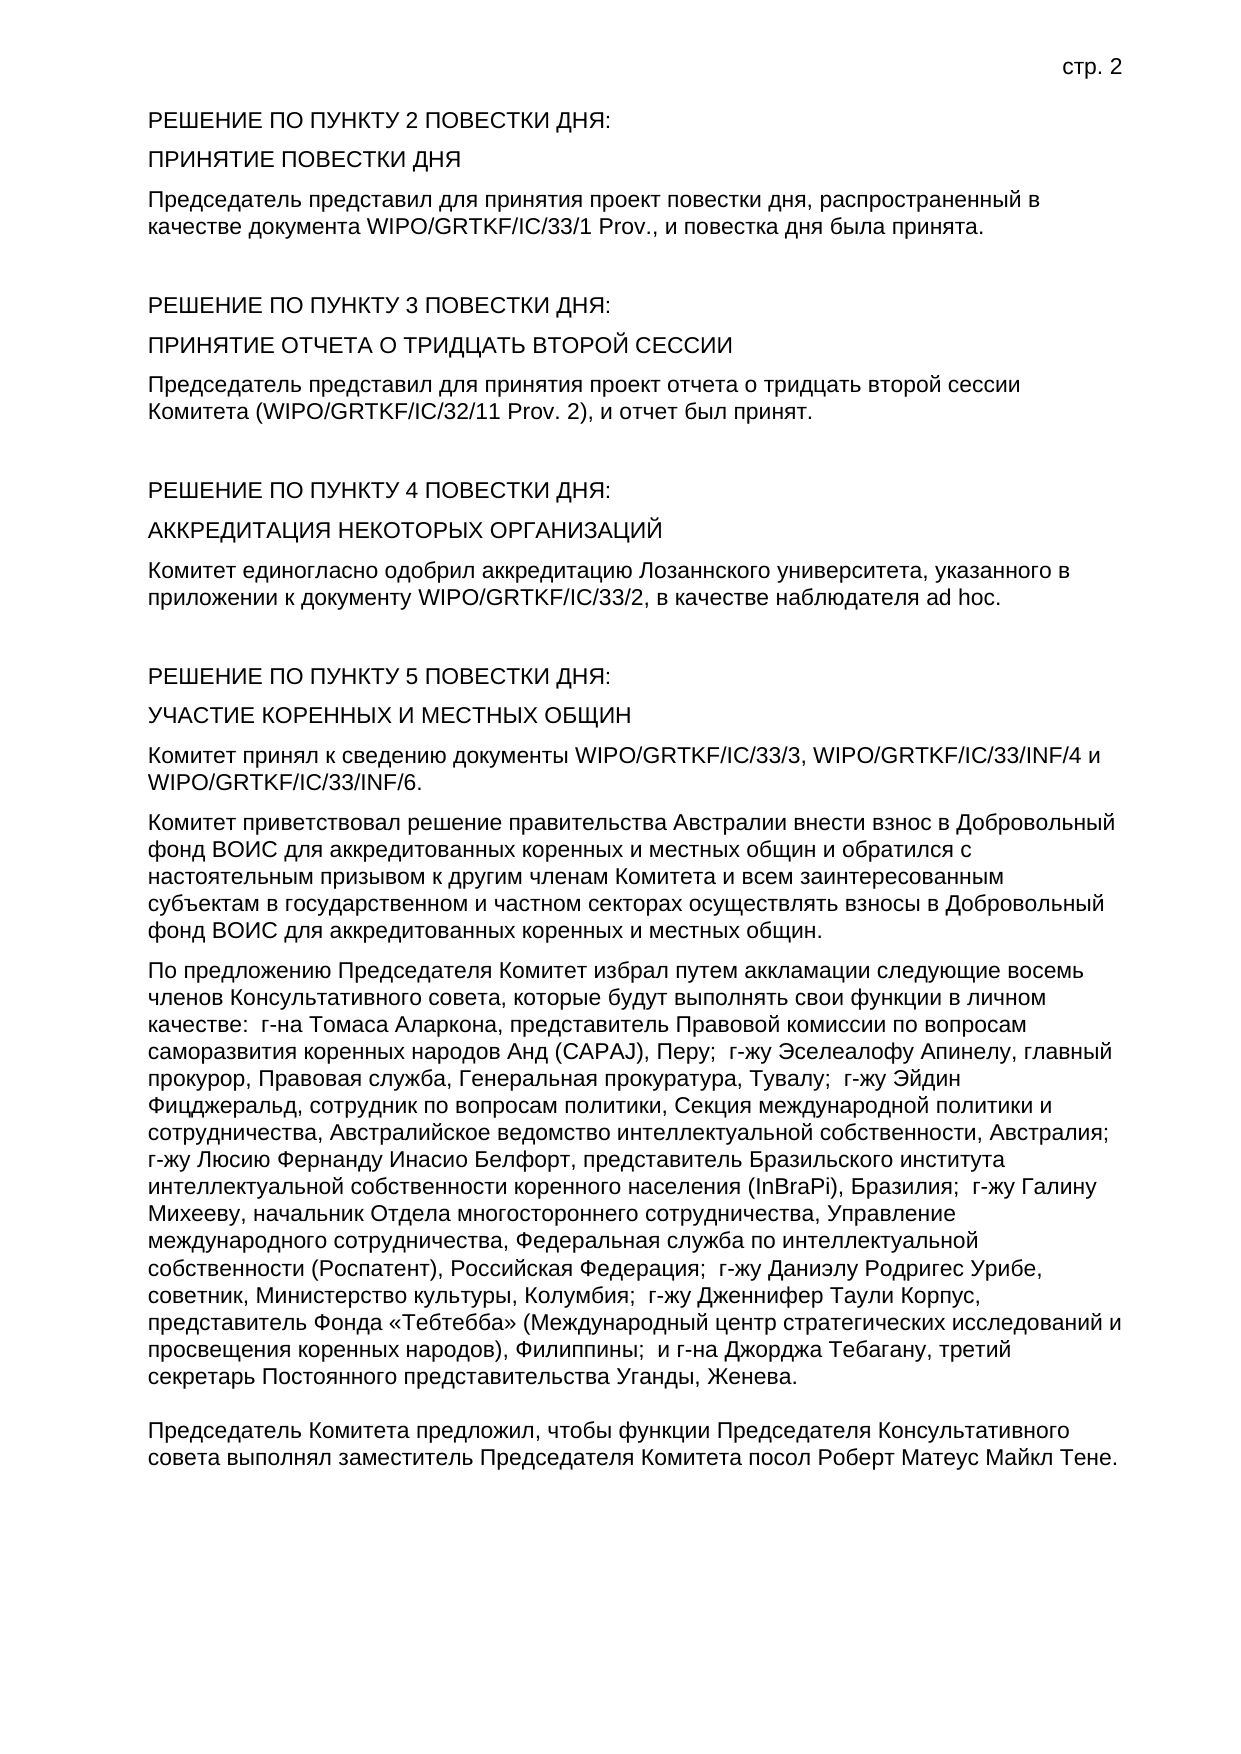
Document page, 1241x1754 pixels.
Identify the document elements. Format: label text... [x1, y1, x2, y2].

text АККРЕДИТАЦИЯ НЕКОТОРЫХ ОРГАНИЗАЦИЙ [148, 516, 1122, 543]
text РЕШЕНИЕ ПО ПУНКТУ 2 ПОВЕСТКИ ДНЯ: [148, 106, 1122, 133]
text Председатель представил для принятия проект повестки дня, распространенный в качестве документа WIPO/GRTKF/IC/33/1 Prov., и повестка дня была принята. [148, 185, 1122, 239]
text РЕШЕНИЕ ПО ПУНКТУ 3 ПОВЕСТКИ ДНЯ: [148, 291, 1122, 318]
text ПРИНЯТИЕ ПОВЕСТКИ ДНЯ [148, 145, 1122, 172]
text Председатель представил для принятия проект отчета о тридцать второй сессии Комитета (WIPO/GRTKF/IC/32/11 Prov. 2), и отчет был принят. [148, 370, 1122, 424]
text ПРИНЯТИЕ ОТЧЕТА О ТРИДЦАТЬ ВТОРОЙ СЕССИИ [148, 331, 1122, 358]
text РЕШЕНИЕ ПО ПУНКТУ 5 ПОВЕСТКИ ДНЯ: [148, 662, 1122, 689]
text Комитет приветствовал решение правительства Австралии внести взнос в Добровольный фонд ВОИС для аккредитованных коренных и местных общин и обратился с настоятельным призывом к другим членам Комитета и всем заинтересованным субъектам в государственном и частном секторах осуществлять взносы в Добровольный фонд ВОИС для аккредитованных коренных и местных общин. [148, 808, 1122, 943]
text Председатель Комитета предложил, чтобы функции Председателя Консультативного совета выполнял заместитель Председателя Комитета посол Роберт Матеус Майкл Тене. [148, 1416, 1122, 1470]
text Комитет единогласно одобрил аккредитацию Лозаннского университета, указанного в приложении к документу WIPO/GRTKF/IC/33/2, в качестве наблюдателя ad hoc. [148, 556, 1122, 610]
text Комитет принял к сведению документы WIPO/GRTKF/IC/33/3, WIPO/GRTKF/IC/33/INF/4 и WIPO/GRTKF/IC/33/INF/6. [148, 741, 1122, 795]
text РЕШЕНИЕ ПО ПУНКТУ 4 ПОВЕСТКИ ДНЯ: [148, 477, 1122, 504]
text УЧАСТИЕ КОРЕННЫХ И МЕСТНЫХ ОБЩИН [148, 702, 1122, 729]
text По предложению Председателя Комитет избрал путем аккламации следующие восемь членов Консультативного совета, которые будут выполнять свои функции в личном качестве: г-на Томаса Аларкона, представитель Правовой комиссии по вопросам саморазвития коренных народов Анд (CAPAJ), Перу; г-жу Эселеалофу Апинелу, главный прокурор, Правовая служба, Генеральная прокуратура, Тувалу; г-жу Эйдин Фицджеральд, сотрудник по вопросам политики, Секция международной политики и сотрудничества, Австралийское ведомство интеллектуальной собственности, Австралия; г-жу Люсию Фернанду Инасио Белфорт, представитель Бразильского института интеллектуальной собственности коренного населения (InBraPi), Бразилия; г-жу Галину Михееву, начальник Отдела многостороннего сотрудничества, Управление международного сотрудничества, Федеральная служба по интеллектуальной собственности (Роспатент), Российская Федерация; г-жу Даниэлу Родригес Урибе, советник, Министерство культуры, Колумбия; г-жу Дженнифер Таули Корпус, представитель Фонда «Тебтебба» (Международный центр стратегических исследований и просвещения коренных народов), Филиппины; и г-на Джорджа Тебагану, третий секретарь Постоянного представительства Уганды, Женева. [148, 956, 1122, 1389]
